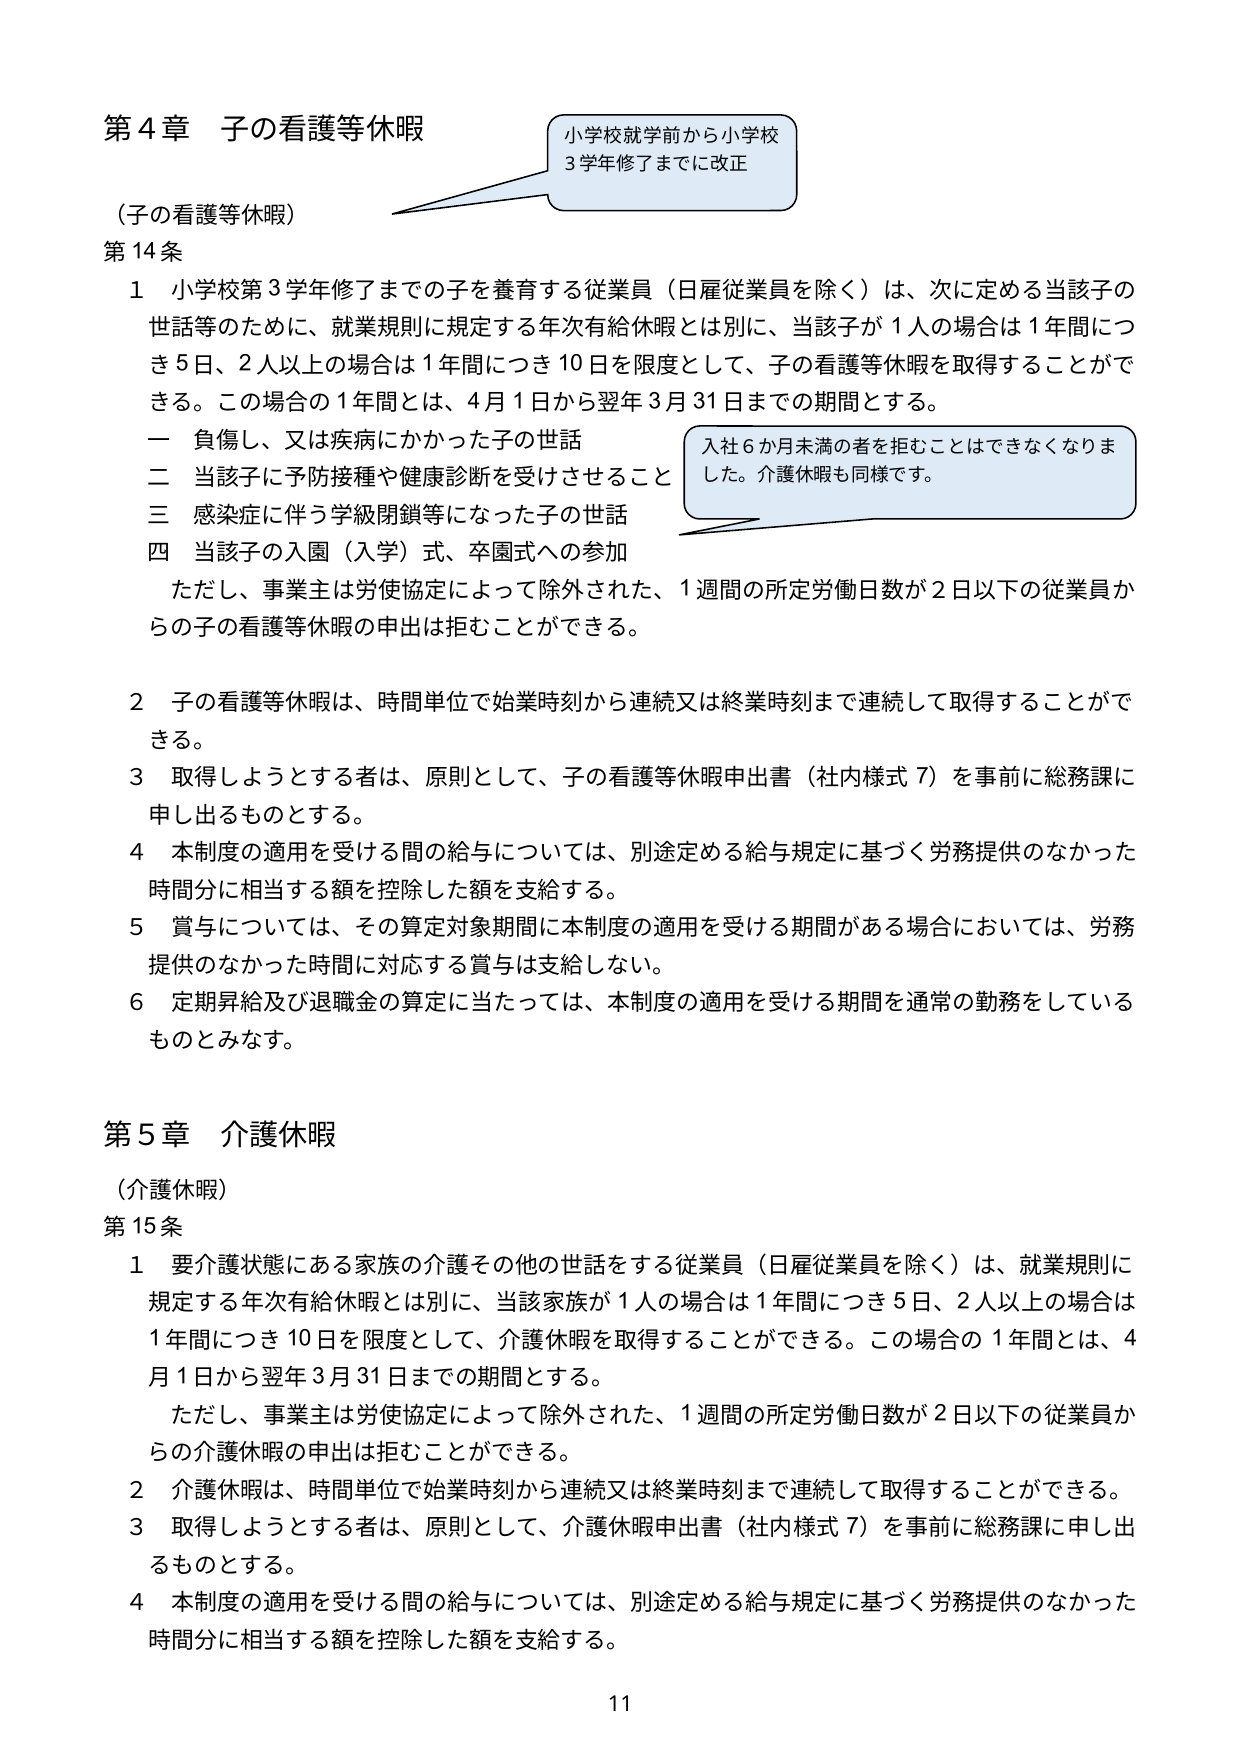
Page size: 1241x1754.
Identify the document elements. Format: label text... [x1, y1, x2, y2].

text ただし、事業主は労使協定によって除外された、1週間の所定労働日数が2日以下の従業員からの介護休暇の申出は拒むことができる。 [147, 1395, 1137, 1470]
text 第15条 [103, 1207, 1137, 1245]
text 三 感染症に伴う学級閉鎖等になった子の世話 [736, 509, 1137, 532]
text ３ 取得しようとする者は、原則として、子の看護等休暇申出書（社内様式7）を事前に総務課に申し出るものとする。 [125, 757, 1137, 832]
text 一 負傷し、又は疾病にかかった子の世話 [147, 420, 1137, 457]
text 三 感染症に伴う学級閉鎖等になった子の世話 [147, 495, 745, 532]
text （介護休暇） [103, 1170, 1137, 1207]
text １ 要介護状態にある家族の介護その他の世話をする従業員（日雇従業員を除く）は、就業規則に規定する年次有給休暇とは別に、当該家族が1人の場合は1年間につき5日、2人以上の場合は1年間につき10日を限度として、介護休暇を取得することができる。この場合の1年間とは、4月1日から翌年3月31日までの期間とする。 [125, 1245, 1137, 1395]
text 第14条 [103, 232, 1137, 270]
text 二 当該子に予防接種や健康診断を受けさせること [147, 457, 683, 495]
text ３ 取得しようとする者は、原則として、介護休暇申出書（社内様式7）を事前に総務課に申し出るものとする。 [125, 1507, 1137, 1582]
text 第５章 介護休暇 [103, 1095, 1137, 1170]
text ５ 賞与については、その算定対象期間に本制度の適用を受ける期間がある場合においては、労務提供のなかった時間に対応する賞与は支給しない。 [125, 907, 1137, 982]
text ６ 定期昇給及び退職金の算定に当たっては、本制度の適用を受ける期間を通常の勤務をしているものとみなす。 [125, 982, 1137, 1057]
text ４ 本制度の適用を受ける間の給与については、別途定める給与規定に基づく労務提供のなかった時間分に相当する額を控除した額を支給する。 [125, 1582, 1137, 1657]
text １ 小学校第3学年修了までの子を養育する従業員（日雇従業員を除く）は、次に定める当該子の世話等のために、就業規則に規定する年次有給休暇とは別に、当該子が1人の場合は1年間につき5日、2人以上の場合は1年間につき10日を限度として、子の看護等休暇を取得することができる。この場合の1年間とは、4月1日から翌年3月31日までの期間とする。 [125, 270, 1137, 420]
text ２ 子の看護等休暇は、時間単位で始業時刻から連続又は終業時刻まで連続して取得することができる。 [125, 682, 1137, 757]
text （子の看護等休暇） [103, 195, 1137, 232]
text 四 当該子の入園（入学）式、卒園式への参加 [147, 532, 1137, 570]
text ４ 本制度の適用を受ける間の給与については、別途定める給与規定に基づく労務提供のなかった時間分に相当する額を控除した額を支給する。 [125, 832, 1137, 907]
text ２ 介護休暇は、時間単位で始業時刻から連続又は終業時刻まで連続して取得することができる。 [125, 1470, 1137, 1507]
text ただし、事業主は労使協定によって除外された、1週間の所定労働日数が２日以下の従業員からの子の看護等休暇の申出は拒むことができる。 [147, 570, 1137, 645]
